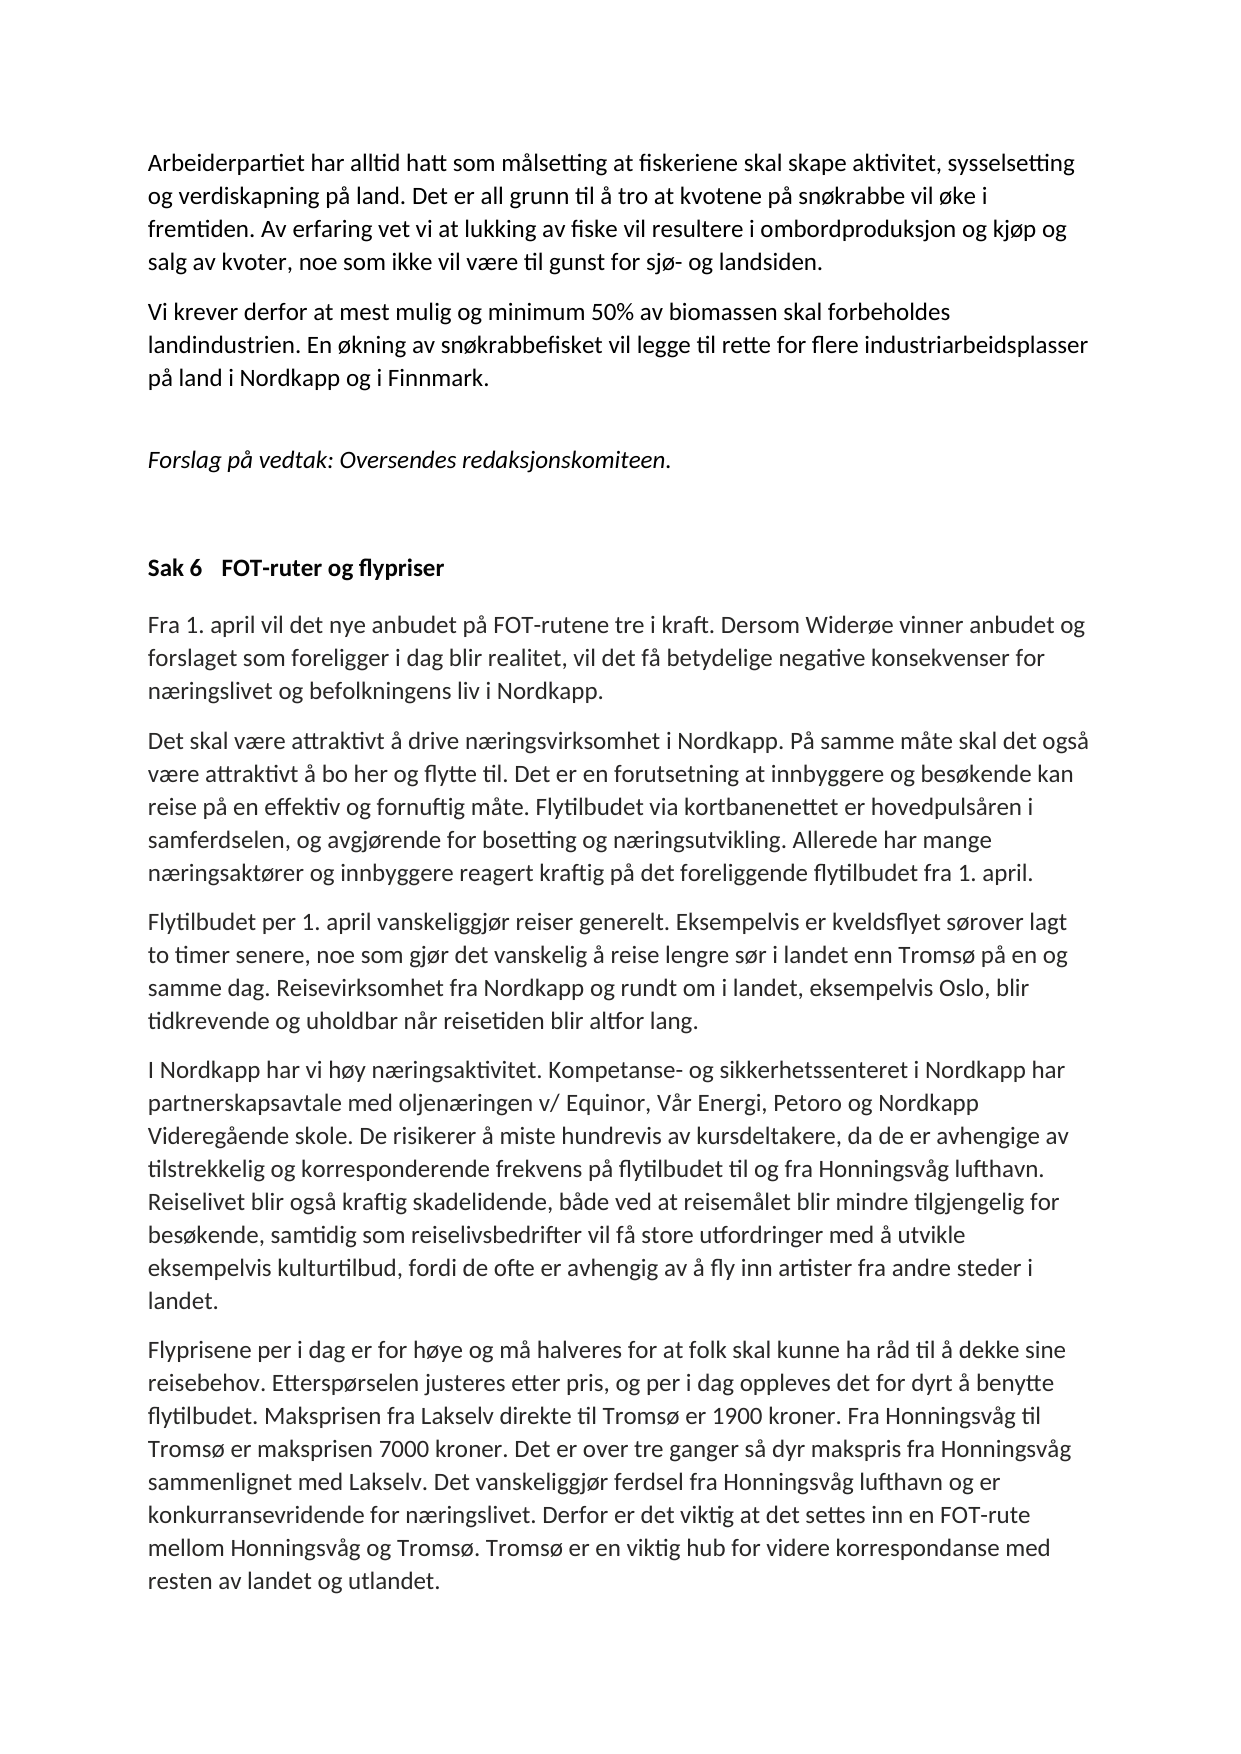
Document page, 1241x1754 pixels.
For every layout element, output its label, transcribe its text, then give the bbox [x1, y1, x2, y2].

text Fra 1. april vil det nye anbudet på FOT-rutene tre i kraft. Dersom Widerøe vinner anbudet og forslaget som foreligger i dag blir realitet, vil det få betydelige negative konsekvenser for næringslivet og befolkningens liv i Nordkapp. [148, 610, 1093, 706]
text Sak 6 FOT-ruter og flypriser [148, 552, 1093, 582]
text Flyprisene per i dag er for høye og må halveres for at folk skal kunne ha råd til å dekke sine reisebehov. Etterspørselen justeres etter pris, og per i dag oppleves det for dyrt å benytte flytilbudet. Maksprisen fra Lakselv direkte til Tromsø er 1900 kroner. Fra Honningsvåg til Tromsø er maksprisen 7000 kroner. Det er over tre ganger så dyr makspris fra Honningsvåg sammenlignet med Lakselv. Det vanskeliggjør ferdsel fra Honningsvåg lufthavn og er konkurransevridende for næringslivet. Derfor er det viktig at det settes inn en FOT-rute mellom Honningsvåg og Tromsø. Tromsø er en viktig hub for videre korrespondanse med resten av landet og utlandet. [148, 1335, 1093, 1596]
text Det skal være attraktivt å drive næringsvirksomhet i Nordkapp. På samme måte skal det også være attraktivt å bo her og flytte til. Det er en forutsetning at innbyggere og besøkende kan reise på en effektiv og fornuftig måte. Flytilbudet via kortbanenettet er hovedpulsåren i samferdselen, og avgjørende for bosetting og næringsutvikling. Allerede har mange næringsaktører og innbyggere reagert kraftig på det foreliggende flytilbudet fra 1. april. [148, 725, 1093, 887]
text Vi krever derfor at mest mulig og minimum 50% av biomassen skal forbeholdes landindustrien. En økning av snøkrabbefisket vil legge til rette for flere industriarbeidsplasser på land i Nordkapp og i Finnmark. [148, 296, 1093, 392]
text I Nordkapp har vi høy næringsaktivitet. Kompetanse- og sikkerhetssenteret i Nordkapp har partnerskapsavtale med oljenæringen v/ Equinor, Vår Energi, Petoro og Nordkapp Videregående skole. De risikerer å miste hundrevis av kursdeltakere, da de er avhengige av tilstrekkelig og korresponderende frekvens på flytilbudet til og fra Honningsvåg lufthavn. Reiselivet blir også kraftig skadelidende, både ved at reisemålet blir mindre tilgjengelig for besøkende, samtidig som reiselivsbedrifter vil få store utfordringer med å utvikle eksempelvis kulturtilbud, fordi de ofte er avhengig av å fly inn artister fra andre steder i landet. [148, 1055, 1093, 1316]
text Forslag på vedtak: Oversendes redaksjonskomiteen. [148, 411, 1093, 475]
text Arbeiderpartiet har alltid hatt som målsetting at fiskeriene skal skape aktivitet, sysselsetting og verdiskapning på land. Det er all grunn til å tro at kvotene på snøkrabbe vil øke i fremtiden. Av erfaring vet vi at lukking av fiske vil resultere i ombordproduksjon og kjøp og salg av kvoter, noe som ikke vil være til gunst for sjø- og landsiden. [148, 148, 1093, 277]
text Flytilbudet per 1. april vanskeliggjør reiser generelt. Eksempelvis er kveldsflyet sørover lagt to timer senere, noe som gjør det vanskelig å reise lengre sør i landet enn Tromsø på en og samme dag. Reisevirksomhet fra Nordkapp og rundt om i landet, eksempelvis Oslo, blir tidkrevende og uholdbar når reisetiden blir altfor lang. [148, 906, 1093, 1036]
